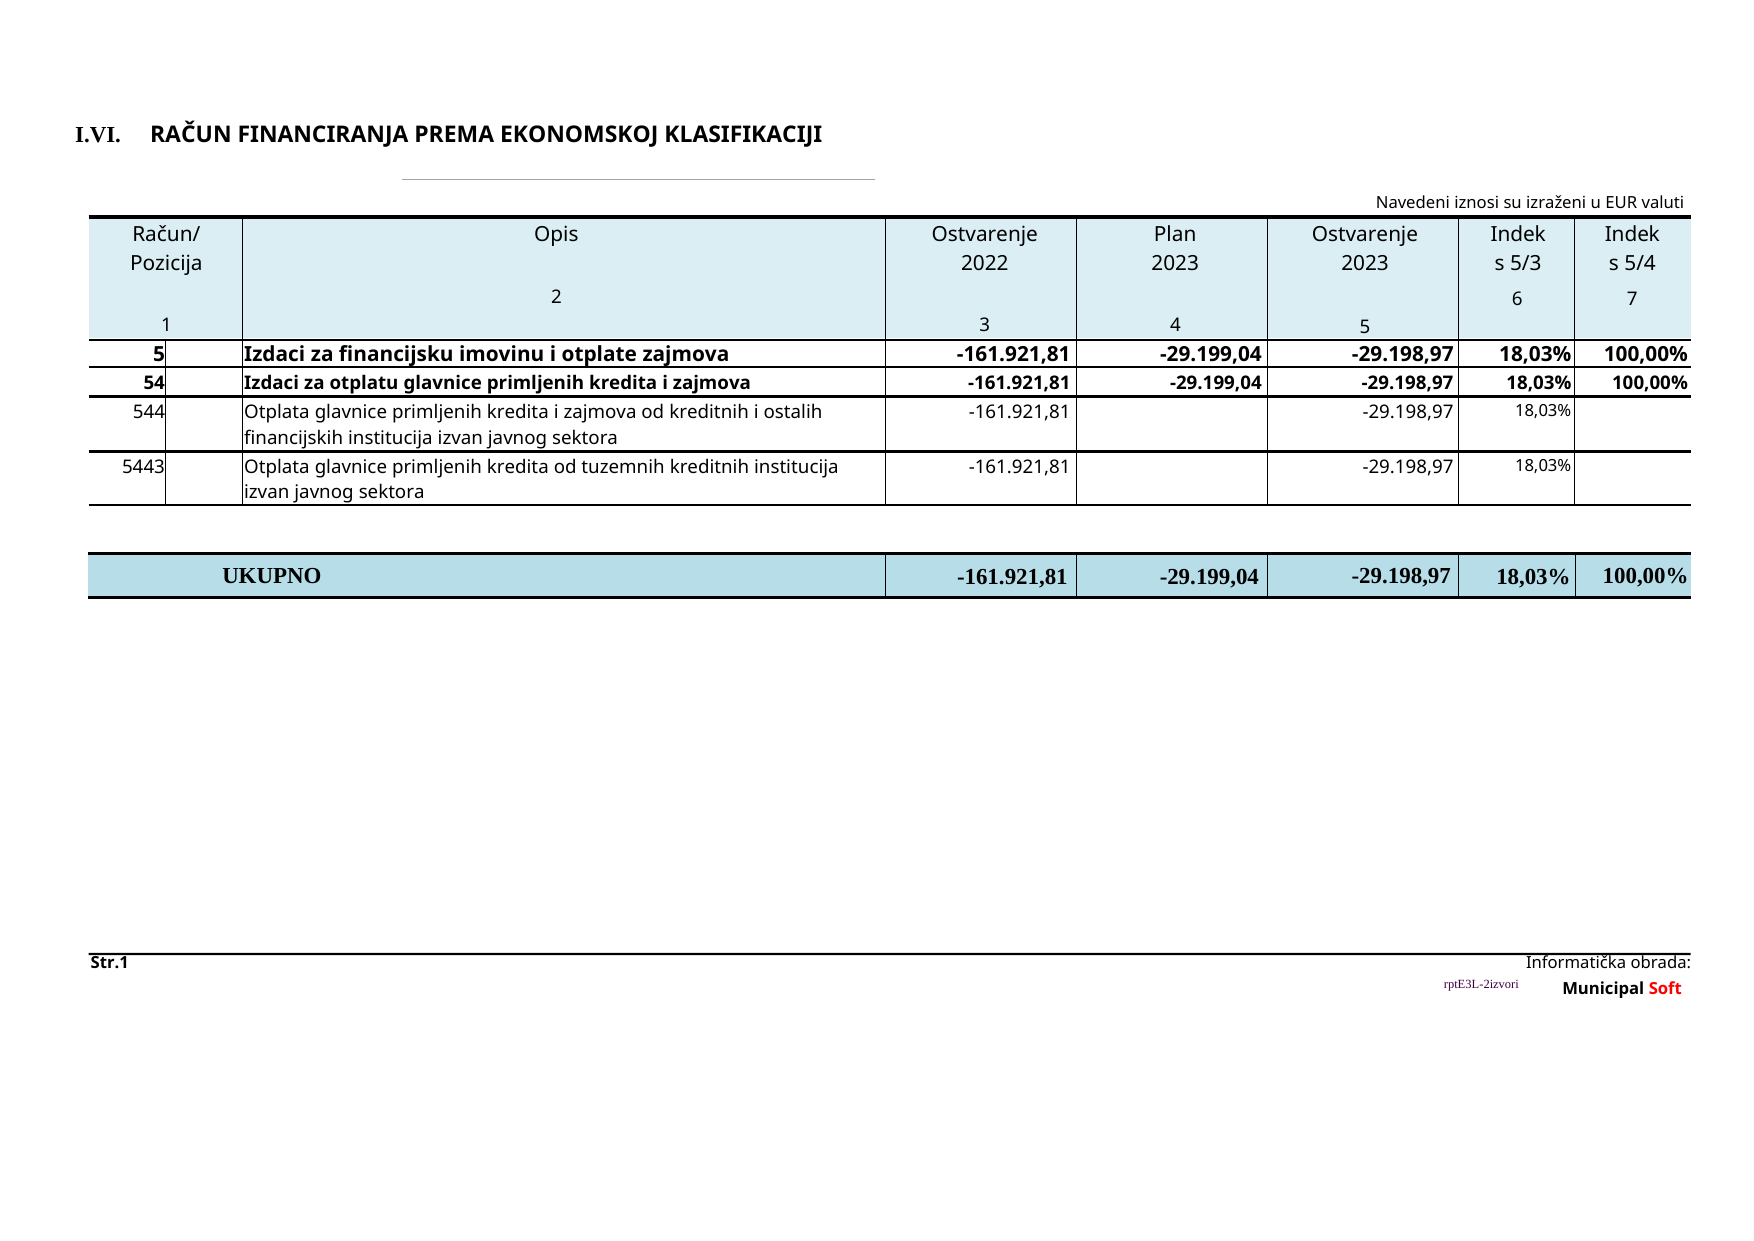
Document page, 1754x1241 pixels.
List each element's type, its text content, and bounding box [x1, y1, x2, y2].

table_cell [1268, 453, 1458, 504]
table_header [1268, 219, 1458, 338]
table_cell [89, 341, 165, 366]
text Str.1 Informatička obrada: [90, 950, 1723, 972]
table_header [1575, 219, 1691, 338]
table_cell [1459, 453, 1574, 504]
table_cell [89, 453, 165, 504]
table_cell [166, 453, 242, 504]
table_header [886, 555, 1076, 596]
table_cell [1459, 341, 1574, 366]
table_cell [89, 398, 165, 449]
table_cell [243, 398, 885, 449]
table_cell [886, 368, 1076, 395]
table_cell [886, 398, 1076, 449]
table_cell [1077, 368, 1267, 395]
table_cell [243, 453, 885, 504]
list RAČUN FINANCIRANJA PREMA EKONOMSKOJ KLASIFIKACIJI [75, 118, 1723, 149]
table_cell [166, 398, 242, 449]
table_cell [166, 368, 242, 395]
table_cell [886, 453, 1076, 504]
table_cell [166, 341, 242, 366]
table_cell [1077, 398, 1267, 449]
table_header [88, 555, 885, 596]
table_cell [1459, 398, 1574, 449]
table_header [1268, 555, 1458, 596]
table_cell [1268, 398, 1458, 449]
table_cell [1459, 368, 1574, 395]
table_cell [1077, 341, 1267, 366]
subtitle Municipal Soft [1562, 976, 1723, 999]
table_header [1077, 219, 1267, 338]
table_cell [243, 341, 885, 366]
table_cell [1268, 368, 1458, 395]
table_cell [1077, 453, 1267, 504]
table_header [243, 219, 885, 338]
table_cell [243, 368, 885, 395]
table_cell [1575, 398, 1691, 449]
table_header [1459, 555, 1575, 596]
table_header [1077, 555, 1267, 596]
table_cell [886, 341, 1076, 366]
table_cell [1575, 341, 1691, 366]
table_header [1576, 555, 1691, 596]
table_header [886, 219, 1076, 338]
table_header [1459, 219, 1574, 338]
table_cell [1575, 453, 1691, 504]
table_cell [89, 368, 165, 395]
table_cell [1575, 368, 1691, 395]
text Navedeni iznosi su izraženi u EUR valuti [75, 190, 1684, 213]
text rptE3L-2izvori [75, 976, 1519, 991]
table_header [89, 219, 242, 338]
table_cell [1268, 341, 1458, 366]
